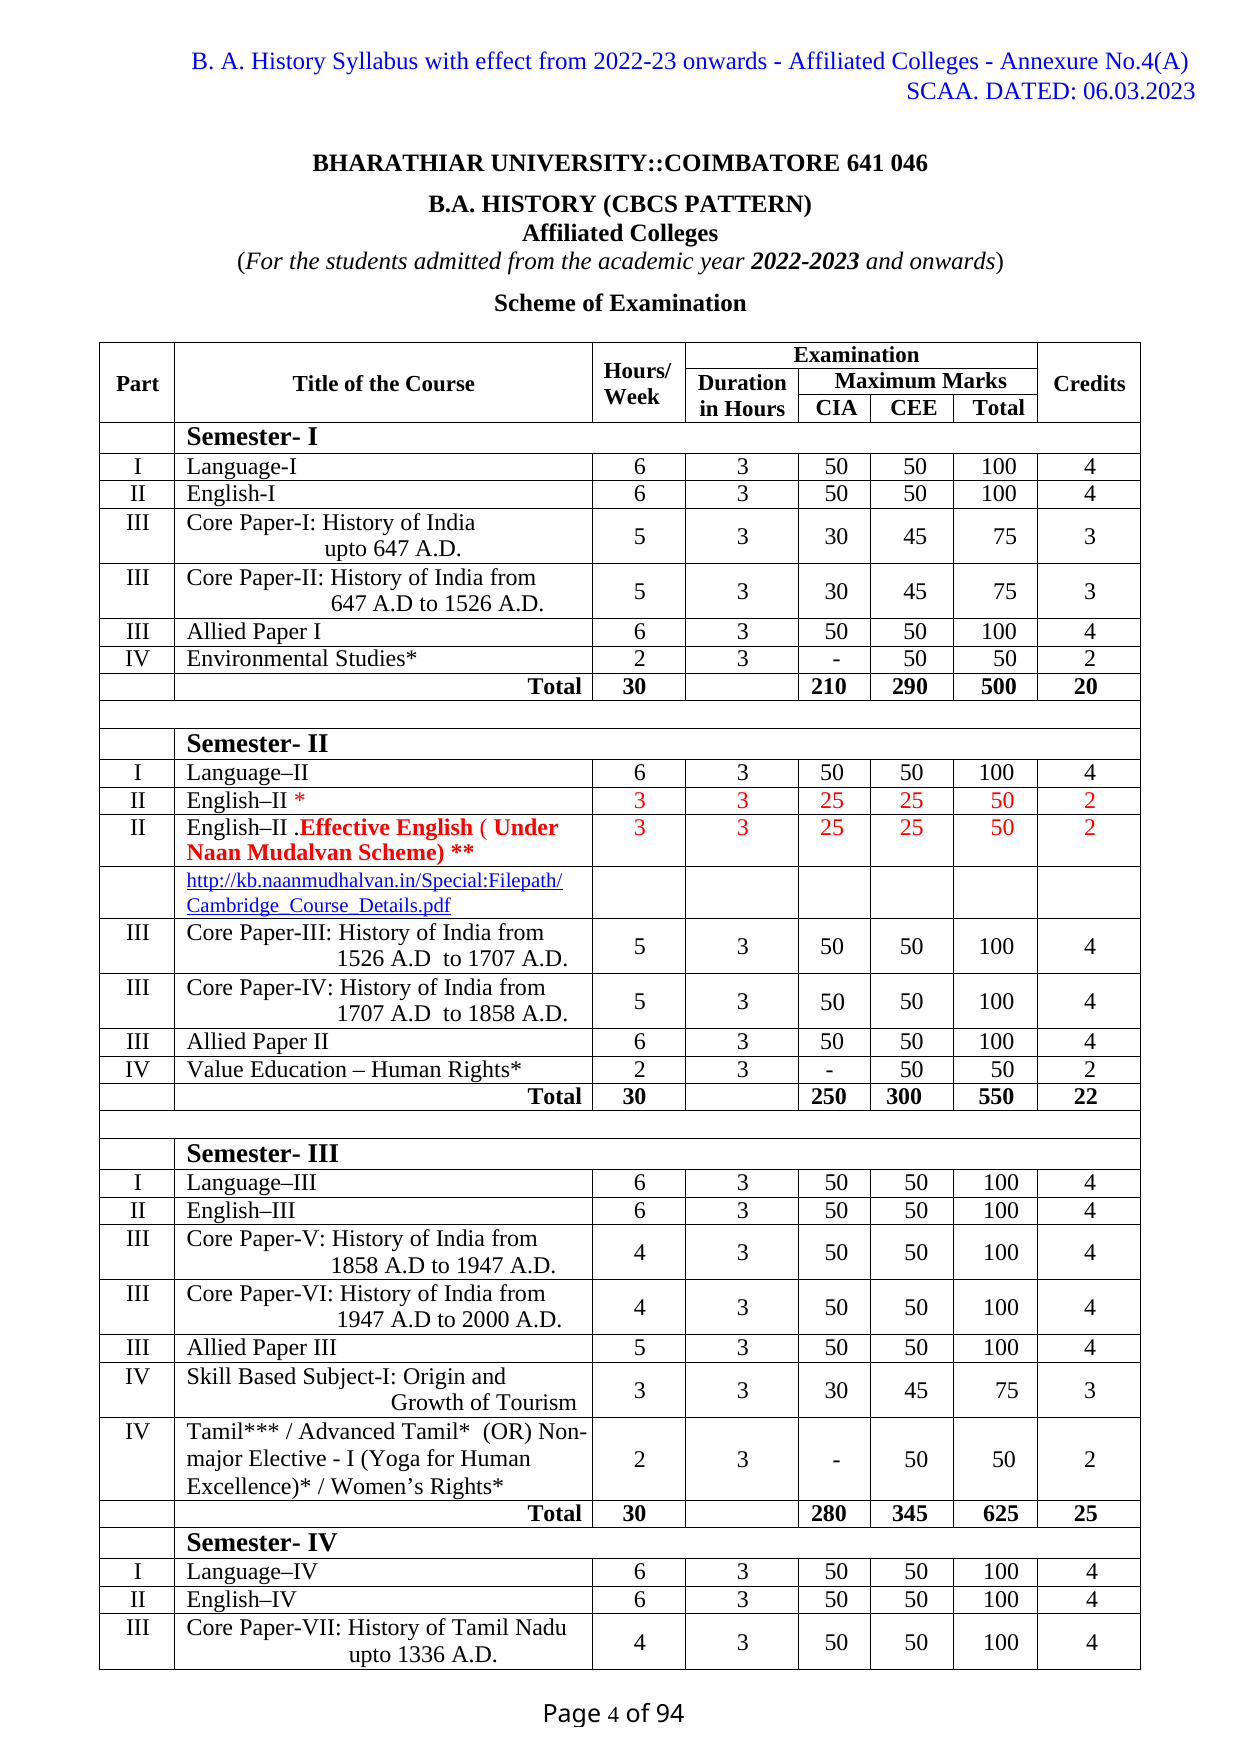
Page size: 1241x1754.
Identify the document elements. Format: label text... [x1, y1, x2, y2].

table_cell [100, 1501, 174, 1527]
table_cell 50 [871, 1559, 953, 1586]
table_cell 3 [593, 1363, 685, 1417]
table_cell [871, 867, 953, 918]
table_cell 3 [686, 1335, 798, 1362]
table_cell 100 [954, 1170, 1037, 1197]
table_cell 50 [871, 919, 953, 973]
table_cell 4 [1038, 1198, 1140, 1224]
table_cell 4 [593, 1614, 685, 1668]
table_cell IV [100, 1057, 174, 1083]
table_cell 45 [871, 509, 953, 563]
table_header Credits [1038, 343, 1140, 422]
table_cell 100 [954, 1225, 1037, 1279]
table_cell - [799, 1418, 870, 1500]
table_cell English–II .Effective English ( Under Naan Mudalvan Scheme) ** [175, 815, 592, 866]
table_cell 25 [799, 815, 870, 866]
table_cell III [100, 1335, 174, 1362]
table_cell 50 [871, 1225, 953, 1279]
table_cell 3 [593, 788, 685, 814]
table_cell 75 [954, 1363, 1037, 1417]
table_cell 3 [686, 1587, 798, 1613]
table_cell 100 [954, 1559, 1037, 1586]
table_cell 100 [954, 919, 1037, 973]
table_cell 5 [593, 1335, 685, 1362]
table_cell III [100, 1614, 174, 1668]
table_cell [686, 674, 798, 700]
table_cell 100 [954, 1029, 1037, 1056]
table_cell IV [100, 1418, 174, 1500]
table_cell 2 [1038, 1418, 1140, 1500]
table_cell 625 [954, 1501, 1037, 1527]
table_cell 6 [593, 1559, 685, 1586]
table_cell 45 [871, 564, 953, 618]
table_cell 100 [954, 760, 1037, 787]
table_cell 4 [1038, 619, 1140, 646]
table_cell Skill Based Subject-I: Origin and Growth of Tourism [175, 1363, 592, 1417]
table_cell 4 [1038, 974, 1140, 1028]
table_cell 3 [686, 1057, 798, 1083]
table_cell 50 [954, 1418, 1037, 1500]
table_cell 3 [686, 1170, 798, 1197]
table_cell 50 [871, 1198, 953, 1224]
table_cell 50 [799, 1029, 870, 1056]
table_cell Total [175, 1501, 592, 1527]
table_cell [100, 1139, 174, 1169]
table_cell 50 [954, 647, 1037, 673]
table_cell II [100, 481, 174, 508]
table_cell Allied Paper III [175, 1335, 592, 1362]
table_cell 3 [686, 760, 798, 787]
table_cell II [100, 788, 174, 814]
table_cell 4 [1038, 1225, 1140, 1279]
table_cell I [100, 760, 174, 787]
table_cell 280 [799, 1501, 870, 1527]
table_cell III [100, 974, 174, 1028]
table_cell IV [100, 647, 174, 673]
table_cell 3 [1038, 564, 1140, 618]
table_cell 4 [593, 1280, 685, 1334]
table_cell III [100, 564, 174, 618]
table_cell English–IV [175, 1587, 592, 1613]
table_cell Total [175, 1084, 592, 1110]
table_cell III [100, 919, 174, 973]
table_cell - [799, 647, 870, 673]
table_cell 6 [593, 760, 685, 787]
table_cell 25 [871, 788, 953, 814]
table_cell 5 [593, 564, 685, 618]
table_cell 30 [593, 1084, 685, 1110]
table_cell [100, 701, 1140, 728]
table_cell 30 [593, 1501, 685, 1527]
table_cell 50 [799, 760, 870, 787]
table_cell [100, 674, 174, 700]
table_cell 50 [799, 974, 870, 1028]
table_cell 3 [1038, 1363, 1140, 1417]
table_cell Core Paper-III: History of India from 1526 A.D to 1707 A.D. [175, 919, 592, 973]
table_cell 3 [686, 1559, 798, 1586]
table_cell 25 [799, 788, 870, 814]
text Scheme of Examination [171, 288, 1069, 317]
table_cell 3 [686, 647, 798, 673]
table_cell 20 [1038, 674, 1140, 700]
table_cell Allied Paper II [175, 1029, 592, 1056]
table_cell Semester- III [175, 1139, 1140, 1169]
table_cell 6 [593, 1029, 685, 1056]
table_cell 50 [799, 1225, 870, 1279]
table_cell 210 [799, 674, 870, 700]
table_cell 100 [954, 1614, 1037, 1668]
table_cell 2 [1038, 647, 1140, 673]
table_cell 3 [1038, 509, 1140, 563]
table_cell Language–IV [175, 1559, 592, 1586]
table_cell Core Paper-VII: History of Tamil Nadu upto 1336 A.D. [175, 1614, 592, 1668]
table_cell 50 [871, 1170, 953, 1197]
table_cell 500 [954, 674, 1037, 700]
table_cell Language–II [175, 760, 592, 787]
table_cell [100, 729, 174, 759]
table_cell 3 [686, 1418, 798, 1500]
table_cell II [100, 1587, 174, 1613]
table_cell 50 [799, 454, 870, 480]
table_cell Core Paper-V: History of India from 1858 A.D to 1947 A.D. [175, 1225, 592, 1279]
table_cell 50 [871, 1614, 953, 1668]
table_cell English-I [175, 481, 592, 508]
table_cell 3 [686, 509, 798, 563]
table_cell 2 [593, 647, 685, 673]
table_cell Core Paper-VI: History of India from 1947 A.D to 2000 A.D. [175, 1280, 592, 1334]
table_cell 3 [686, 974, 798, 1028]
table_cell 4 [1038, 1614, 1140, 1668]
table_cell 3 [686, 1029, 798, 1056]
table_cell 3 [686, 788, 798, 814]
table_cell 550 [954, 1084, 1037, 1110]
table_cell 4 [1038, 1280, 1140, 1334]
table_cell Core Paper-IV: History of India from 1707 A.D to 1858 A.D. [175, 974, 592, 1028]
table_cell [100, 1528, 174, 1558]
table_cell 6 [593, 481, 685, 508]
table_cell 250 [799, 1084, 870, 1110]
table_cell 4 [1038, 1335, 1140, 1362]
table_cell 30 [593, 674, 685, 700]
table_cell [593, 867, 685, 918]
table_cell 3 [686, 619, 798, 646]
table_cell 50 [799, 619, 870, 646]
table_cell Language-I [175, 454, 592, 480]
table_cell Total [954, 395, 1037, 422]
table_cell 50 [871, 619, 953, 646]
table_cell 50 [871, 1335, 953, 1362]
table_cell 3 [686, 1225, 798, 1279]
table_cell 6 [593, 454, 685, 480]
table_cell 345 [871, 1501, 953, 1527]
table_cell [954, 867, 1037, 918]
table_cell English–III [175, 1198, 592, 1224]
table_header Part [100, 343, 174, 422]
table_cell Core Paper-II: History of India from 647 A.D to 1526 A.D. [175, 564, 592, 618]
table_cell 50 [871, 1587, 953, 1613]
table_cell 2 [593, 1418, 685, 1500]
table_cell 6 [593, 1198, 685, 1224]
table_cell 50 [871, 1057, 953, 1083]
table_cell 50 [954, 1057, 1037, 1083]
table_cell English–II * [175, 788, 592, 814]
text BHARATHIAR UNIVERSITY::COIMBATORE 641 046 [312, 148, 1203, 177]
table_cell Semester- II [175, 729, 1140, 759]
table_cell 3 [686, 1280, 798, 1334]
table_cell - [799, 1057, 870, 1083]
table_cell 50 [799, 919, 870, 973]
table_cell 4 [1038, 481, 1140, 508]
table_cell CIA [799, 395, 870, 422]
table_cell 100 [954, 1280, 1037, 1334]
table_cell III [100, 1280, 174, 1334]
table_cell 100 [954, 481, 1037, 508]
table_cell 3 [686, 815, 798, 866]
table_cell III [100, 509, 174, 563]
table_cell [100, 1111, 1140, 1138]
text B.A. HISTORY (CBCS PATTERN) Affiliated Colleges [428, 189, 814, 247]
table_cell 25 [1038, 1501, 1140, 1527]
table_cell III [100, 1225, 174, 1279]
table_cell 75 [954, 564, 1037, 618]
table_cell 50 [799, 1170, 870, 1197]
table_cell 100 [954, 454, 1037, 480]
table_cell 6 [593, 619, 685, 646]
table_cell 50 [799, 1559, 870, 1586]
table_cell I [100, 1559, 174, 1586]
table_cell II [100, 1198, 174, 1224]
table_cell 2 [593, 1057, 685, 1083]
table_cell 100 [954, 974, 1037, 1028]
table_cell 25 [871, 815, 953, 866]
table_cell Total [175, 674, 592, 700]
table_cell 30 [799, 509, 870, 563]
table_cell [100, 1084, 174, 1110]
table_cell Duration in Hours [686, 369, 798, 422]
table_cell I [100, 454, 174, 480]
table_cell 50 [799, 1198, 870, 1224]
table_cell 100 [954, 1587, 1037, 1613]
table_header Examination [686, 343, 1037, 368]
table_cell 3 [686, 454, 798, 480]
table_cell 50 [871, 481, 953, 508]
table_cell [686, 867, 798, 918]
table_cell CEE [871, 395, 953, 422]
table_cell III [100, 619, 174, 646]
table_cell [1038, 867, 1140, 918]
table_cell 2 [1038, 788, 1140, 814]
table_cell Semester- I [175, 423, 1140, 453]
table_cell 50 [799, 1335, 870, 1362]
table_cell Maximum Marks [799, 369, 1037, 394]
table_cell 2 [1038, 1057, 1140, 1083]
table_cell [799, 867, 870, 918]
table_cell 4 [1038, 1029, 1140, 1056]
table_cell 50 [954, 815, 1037, 866]
table_cell 4 [1038, 454, 1140, 480]
table_cell Core Paper-I: History of India upto 647 A.D. [175, 509, 592, 563]
table_cell [686, 1501, 798, 1527]
table_cell 3 [686, 1198, 798, 1224]
text (For the students admitted from the academic year 2022-2023 and onwards) [171, 247, 1069, 275]
table_cell Semester- IV [175, 1528, 1140, 1558]
table_cell 30 [799, 1363, 870, 1417]
table_cell 5 [593, 509, 685, 563]
table_cell 50 [954, 788, 1037, 814]
table_cell 50 [871, 1418, 953, 1500]
table_cell 30 [799, 564, 870, 618]
table_cell 290 [871, 674, 953, 700]
table_cell 2 [1038, 815, 1140, 866]
table_cell 4 [1038, 760, 1140, 787]
table_cell 6 [593, 1170, 685, 1197]
table_cell 50 [799, 1280, 870, 1334]
table_cell [100, 423, 174, 453]
table_cell 3 [686, 919, 798, 973]
table_header Title of the Course [175, 343, 592, 422]
table_cell 45 [871, 1363, 953, 1417]
table_cell 4 [1038, 1559, 1140, 1586]
table_cell 50 [871, 647, 953, 673]
table_cell [100, 867, 174, 918]
table_cell 75 [954, 509, 1037, 563]
table_cell 22 [1038, 1084, 1140, 1110]
table_cell 3 [686, 564, 798, 618]
table_cell 4 [593, 1225, 685, 1279]
table_cell 50 [799, 1587, 870, 1613]
table_cell IV [100, 1363, 174, 1417]
table_cell 50 [871, 1029, 953, 1056]
table_cell 3 [686, 481, 798, 508]
table_header Hours/ Week [593, 343, 685, 422]
table_cell 5 [593, 974, 685, 1028]
table_cell 3 [686, 1363, 798, 1417]
table_cell I [100, 1170, 174, 1197]
table_cell 100 [954, 1198, 1037, 1224]
table_cell 50 [799, 481, 870, 508]
table_cell 50 [871, 974, 953, 1028]
table_cell 50 [871, 760, 953, 787]
table_cell 4 [1038, 919, 1140, 973]
table_cell Tamil*** / Advanced Tamil* (OR) Non- major Elective - I (Yoga for Human Excellence)* / Women’s Rights* [175, 1418, 592, 1500]
table_cell Allied Paper I [175, 619, 592, 646]
table_cell 4 [1038, 1587, 1140, 1613]
table_cell http://kb.naanmudhalvan.in/Special:Filepath/Cambridge_Course_Details.pdf [175, 867, 592, 918]
table_cell Value Education – Human Rights* [175, 1057, 592, 1083]
table_cell III [100, 1029, 174, 1056]
table_cell 50 [871, 1280, 953, 1334]
table_cell 50 [871, 454, 953, 480]
table_cell 100 [954, 1335, 1037, 1362]
table_cell Environmental Studies* [175, 647, 592, 673]
table_cell 5 [593, 919, 685, 973]
table_cell 6 [593, 1587, 685, 1613]
table_cell II [100, 815, 174, 866]
table_cell 100 [954, 619, 1037, 646]
table_cell 3 [686, 1614, 798, 1668]
table_cell [686, 1084, 798, 1110]
table_cell 3 [593, 815, 685, 866]
table_cell Language–III [175, 1170, 592, 1197]
table_cell 4 [1038, 1170, 1140, 1197]
table_cell 300 [871, 1084, 953, 1110]
table_cell 50 [799, 1614, 870, 1668]
